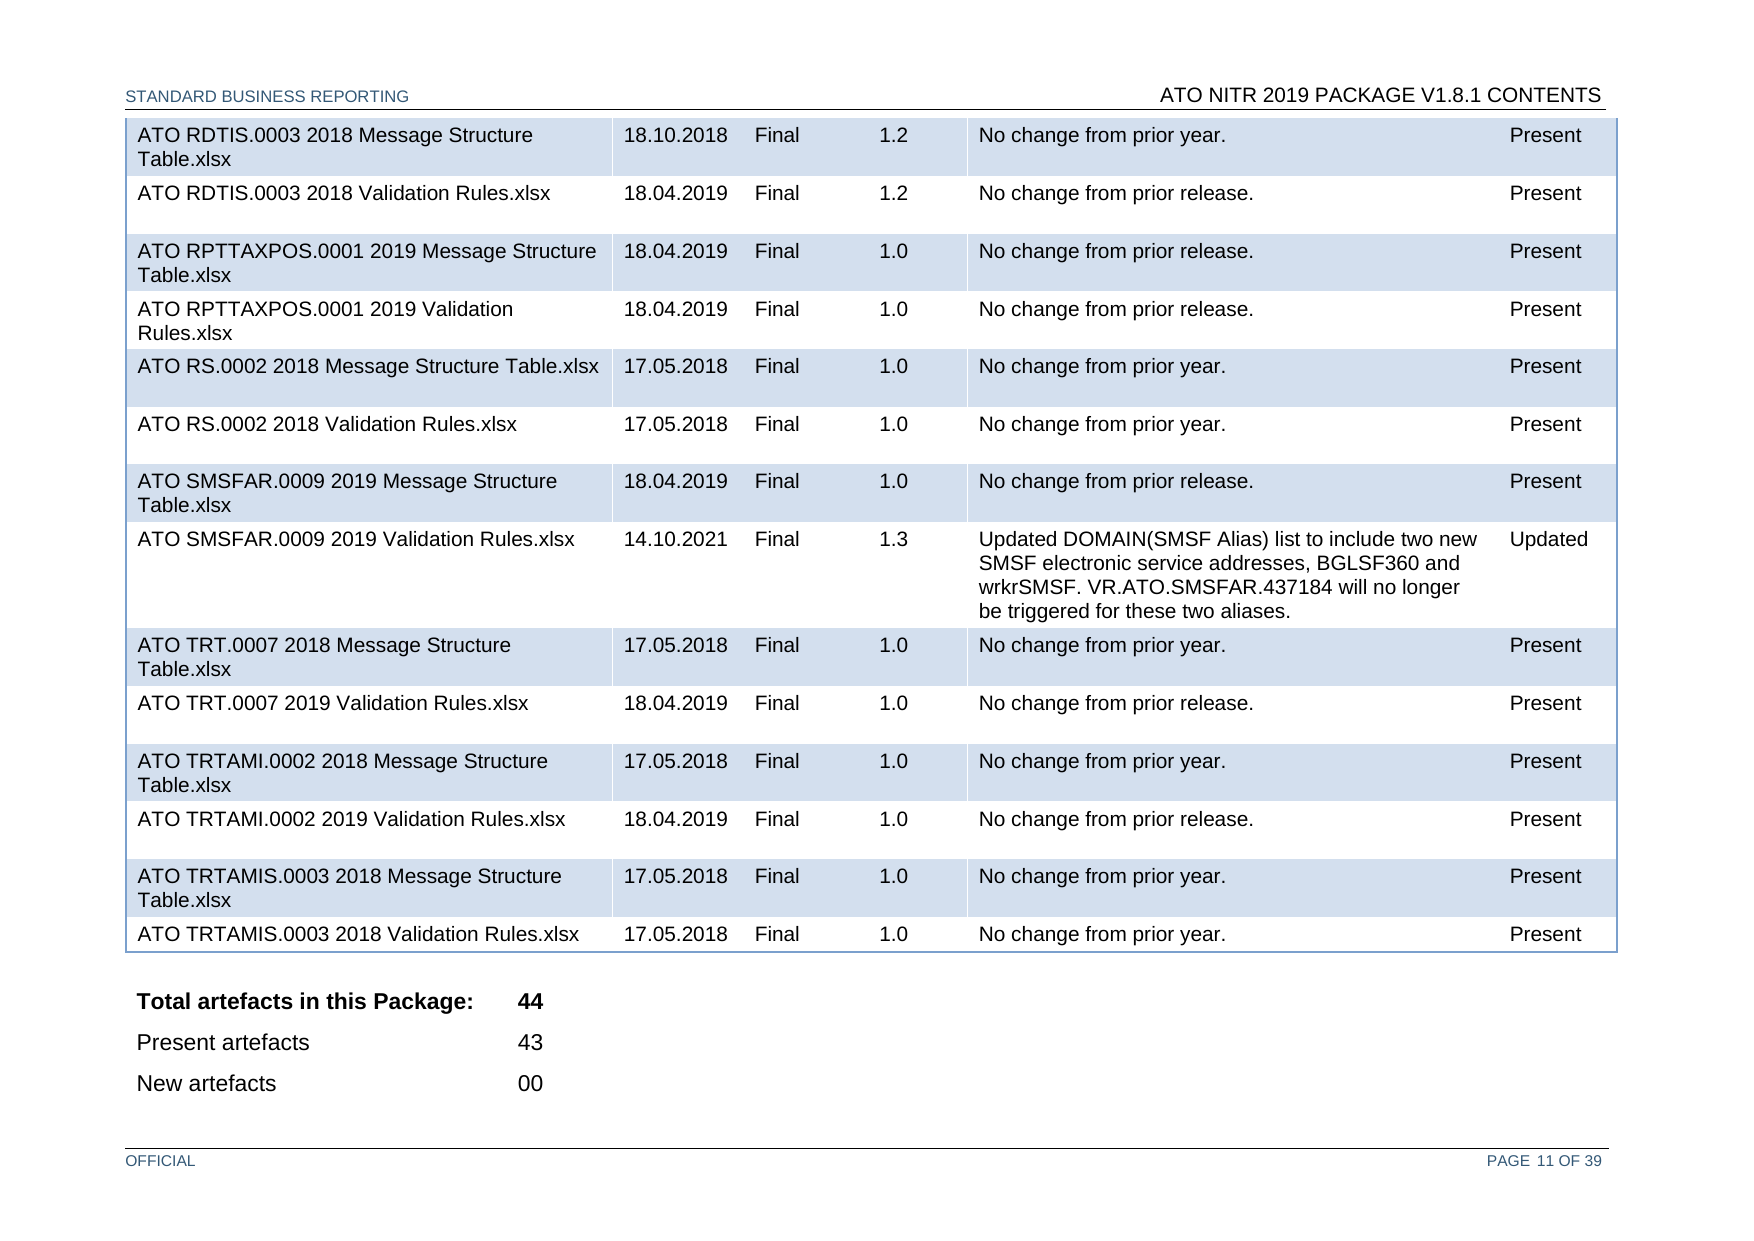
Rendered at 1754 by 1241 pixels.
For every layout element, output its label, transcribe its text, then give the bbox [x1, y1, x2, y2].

table_cell 17.05.2018 [613, 628, 743, 686]
table_cell 1.0 [868, 686, 967, 743]
table_cell New artefacts [126, 1063, 505, 1102]
table_cell ATO TRT.0007 2018 Message Structure Table.xlsx [127, 628, 612, 686]
table_cell Final [743, 234, 868, 291]
table_cell No change from prior year. [968, 118, 1498, 176]
table_cell Final [743, 801, 868, 859]
table_cell 17.05.2018 [613, 349, 743, 407]
table_cell 1.0 [868, 917, 967, 951]
table_cell Final [743, 744, 868, 801]
table_cell No change from prior year. [968, 744, 1498, 801]
table_cell No change from prior year. [968, 628, 1498, 686]
table_cell Final [743, 917, 868, 951]
table_cell Present [1498, 801, 1616, 859]
table_cell ATO RPTTAXPOS.0001 2019 Message Structure Table.xlsx [127, 234, 612, 291]
table_cell Present [1498, 744, 1616, 801]
table_cell No change from prior release. [968, 291, 1498, 349]
table_cell Final [743, 522, 868, 628]
table_cell No change from prior year. [968, 859, 1498, 917]
table_cell No change from prior release. [968, 176, 1498, 233]
table_header Total artefacts in this Package: [126, 981, 505, 1020]
table_cell 18.10.2018 [613, 118, 743, 176]
table_cell Final [743, 464, 868, 522]
table_cell Final [743, 407, 868, 464]
table_cell Updated DOMAIN(SMSF Alias) list to include two new SMSF electronic service addresses, BGLSF360 and wrkrSMSF. VR.ATO.SMSFAR.437184 will no longer be triggered for these two aliases. [968, 522, 1498, 628]
table_cell Present [1498, 917, 1616, 951]
table_cell ATO TRTAMIS.0003 2018 Validation Rules.xlsx [127, 917, 612, 951]
table_cell 43 [508, 1022, 1613, 1061]
table_cell 1.0 [868, 859, 967, 917]
table_cell 1.2 [868, 118, 967, 176]
table_cell 1.0 [868, 234, 967, 291]
table_cell 18.04.2019 [613, 801, 743, 859]
table_cell Final [743, 291, 868, 349]
table_cell Final [743, 628, 868, 686]
table_cell Present [1498, 859, 1616, 917]
table_cell Final [743, 118, 868, 176]
table_cell 00 [508, 1063, 1613, 1102]
table_cell ATO RDTIS.0003 2018 Validation Rules.xlsx [127, 176, 612, 233]
table_cell Present artefacts [126, 1022, 505, 1061]
table_cell Present [1498, 176, 1616, 233]
table_cell Present [1498, 349, 1616, 407]
table_cell ATO SMSFAR.0009 2019 Message Structure Table.xlsx [127, 464, 612, 522]
table_cell Present [1498, 234, 1616, 291]
table_cell Present [1498, 628, 1616, 686]
table_cell Present [1498, 291, 1616, 349]
table_cell ATO TRTAMI.0002 2018 Message Structure Table.xlsx [127, 744, 612, 801]
table_cell 18.04.2019 [613, 686, 743, 743]
table_cell ATO RS.0002 2018 Validation Rules.xlsx [127, 407, 612, 464]
table_cell 1.0 [868, 628, 967, 686]
table_cell 1.0 [868, 407, 967, 464]
table_cell ATO RDTIS.0003 2018 Message Structure Table.xlsx [127, 118, 612, 176]
table_header 44 [508, 981, 1613, 1020]
table_cell 1.0 [868, 291, 967, 349]
table_cell No change from prior year. [968, 407, 1498, 464]
table_cell Present [1498, 407, 1616, 464]
table_cell 17.05.2018 [613, 744, 743, 801]
table_cell No change from prior release. [968, 464, 1498, 522]
table_cell Final [743, 859, 868, 917]
table_cell 1.2 [868, 176, 967, 233]
table_cell 18.04.2019 [613, 176, 743, 233]
table_cell 1.0 [868, 464, 967, 522]
table_cell 17.05.2018 [613, 917, 743, 951]
table_cell 17.05.2018 [613, 859, 743, 917]
table_cell 17.05.2018 [613, 407, 743, 464]
table_cell ATO RPTTAXPOS.0001 2019 Validation Rules.xlsx [127, 291, 612, 349]
table_cell ATO TRT.0007 2019 Validation Rules.xlsx [127, 686, 612, 743]
table_cell 1.0 [868, 349, 967, 407]
table_cell 18.04.2019 [613, 464, 743, 522]
table_cell Present [1498, 118, 1616, 176]
table_cell ATO TRTAMIS.0003 2018 Message Structure Table.xlsx [127, 859, 612, 917]
table_cell Final [743, 686, 868, 743]
table_cell ATO RS.0002 2018 Message Structure Table.xlsx [127, 349, 612, 407]
table_cell No change from prior release. [968, 686, 1498, 743]
table_cell No change from prior release. [968, 234, 1498, 291]
table_cell 1.3 [868, 522, 967, 628]
table_cell 14.10.2021 [613, 522, 743, 628]
table_cell 1.0 [868, 801, 967, 859]
table_cell No change from prior year. [968, 917, 1498, 951]
table_cell No change from prior year. [968, 349, 1498, 407]
table_cell ATO SMSFAR.0009 2019 Validation Rules.xlsx [127, 522, 612, 628]
table_cell Updated [1498, 522, 1616, 628]
table_cell ATO TRTAMI.0002 2019 Validation Rules.xlsx [127, 801, 612, 859]
table_cell 18.04.2019 [613, 234, 743, 291]
table_cell Final [743, 349, 868, 407]
table_cell Present [1498, 686, 1616, 743]
table_cell Final [743, 176, 868, 233]
table_cell 1.0 [868, 744, 967, 801]
table_cell Present [1498, 464, 1616, 522]
table_cell 18.04.2019 [613, 291, 743, 349]
table_cell No change from prior release. [968, 801, 1498, 859]
